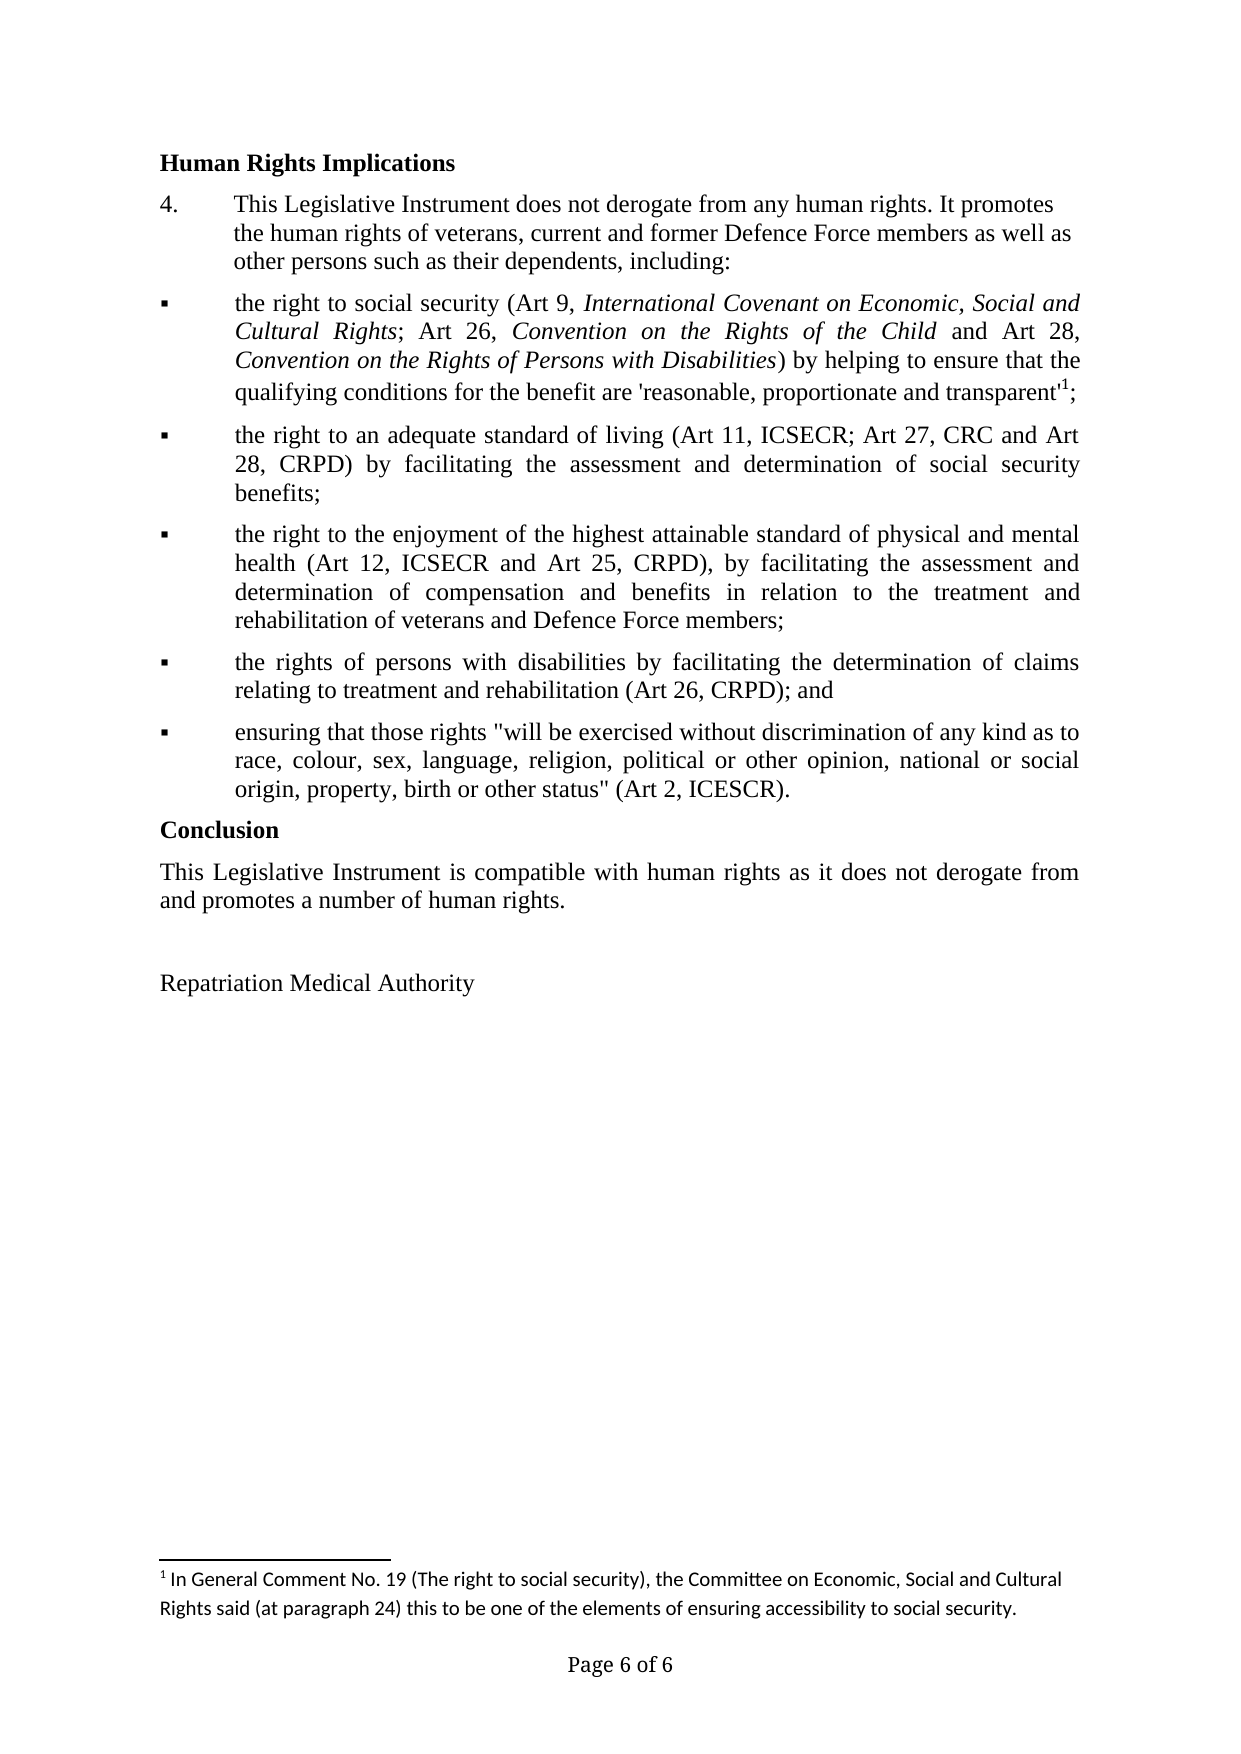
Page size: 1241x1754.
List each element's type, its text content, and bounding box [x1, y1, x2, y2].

text Human Rights Implications [159, 148, 1081, 176]
text Repatriation Medical Authority [159, 968, 1081, 997]
list the rights of persons with disabilities by facilitating the determination of claims relating to treatment and rehabilitation (Art 26, CRPD); and [159, 647, 1081, 704]
list the right to social security (Art 9, International Covenant on Economic, Social and Cultural Rights; Art 26, Convention on the Rights of the Child and Art 28, Convention on the Rights of Persons with Disabilities) by helping to ensure that the qualifying conditions for the benefit are 'reasonable, proportionate and transparent'; [159, 288, 1081, 408]
list ensuring that those rights "will be exercised without discrimination of any kind as to race, colour, sex, language, religion, political or other opinion, national or social origin, property, birth or other status" (Art 2, ICESCR). [159, 717, 1081, 803]
text Conclusion [159, 816, 1081, 844]
text 4. This Legislative Instrument does not derogate from any human rights. It promotes the human rights of veterans, current and former Defence Force members as well as other persons such as their dependents, including: [159, 189, 1081, 275]
list the right to the enjoyment of the highest attainable standard of physical and mental health (Art 12, ICSECR and Art 25, CRPD), by facilitating the assessment and determination of compensation and benefits in relation to the treatment and rehabilitation of veterans and Defence Force members; [159, 519, 1081, 634]
text This Legislative Instrument is compatible with human rights as it does not derogate from and promotes a number of human rights. [159, 857, 1081, 914]
list the right to an adequate standard of living (Art 11, ICSECR; Art 27, CRC and Art 28, CRPD) by facilitating the assessment and determination of social security benefits; [159, 421, 1081, 507]
